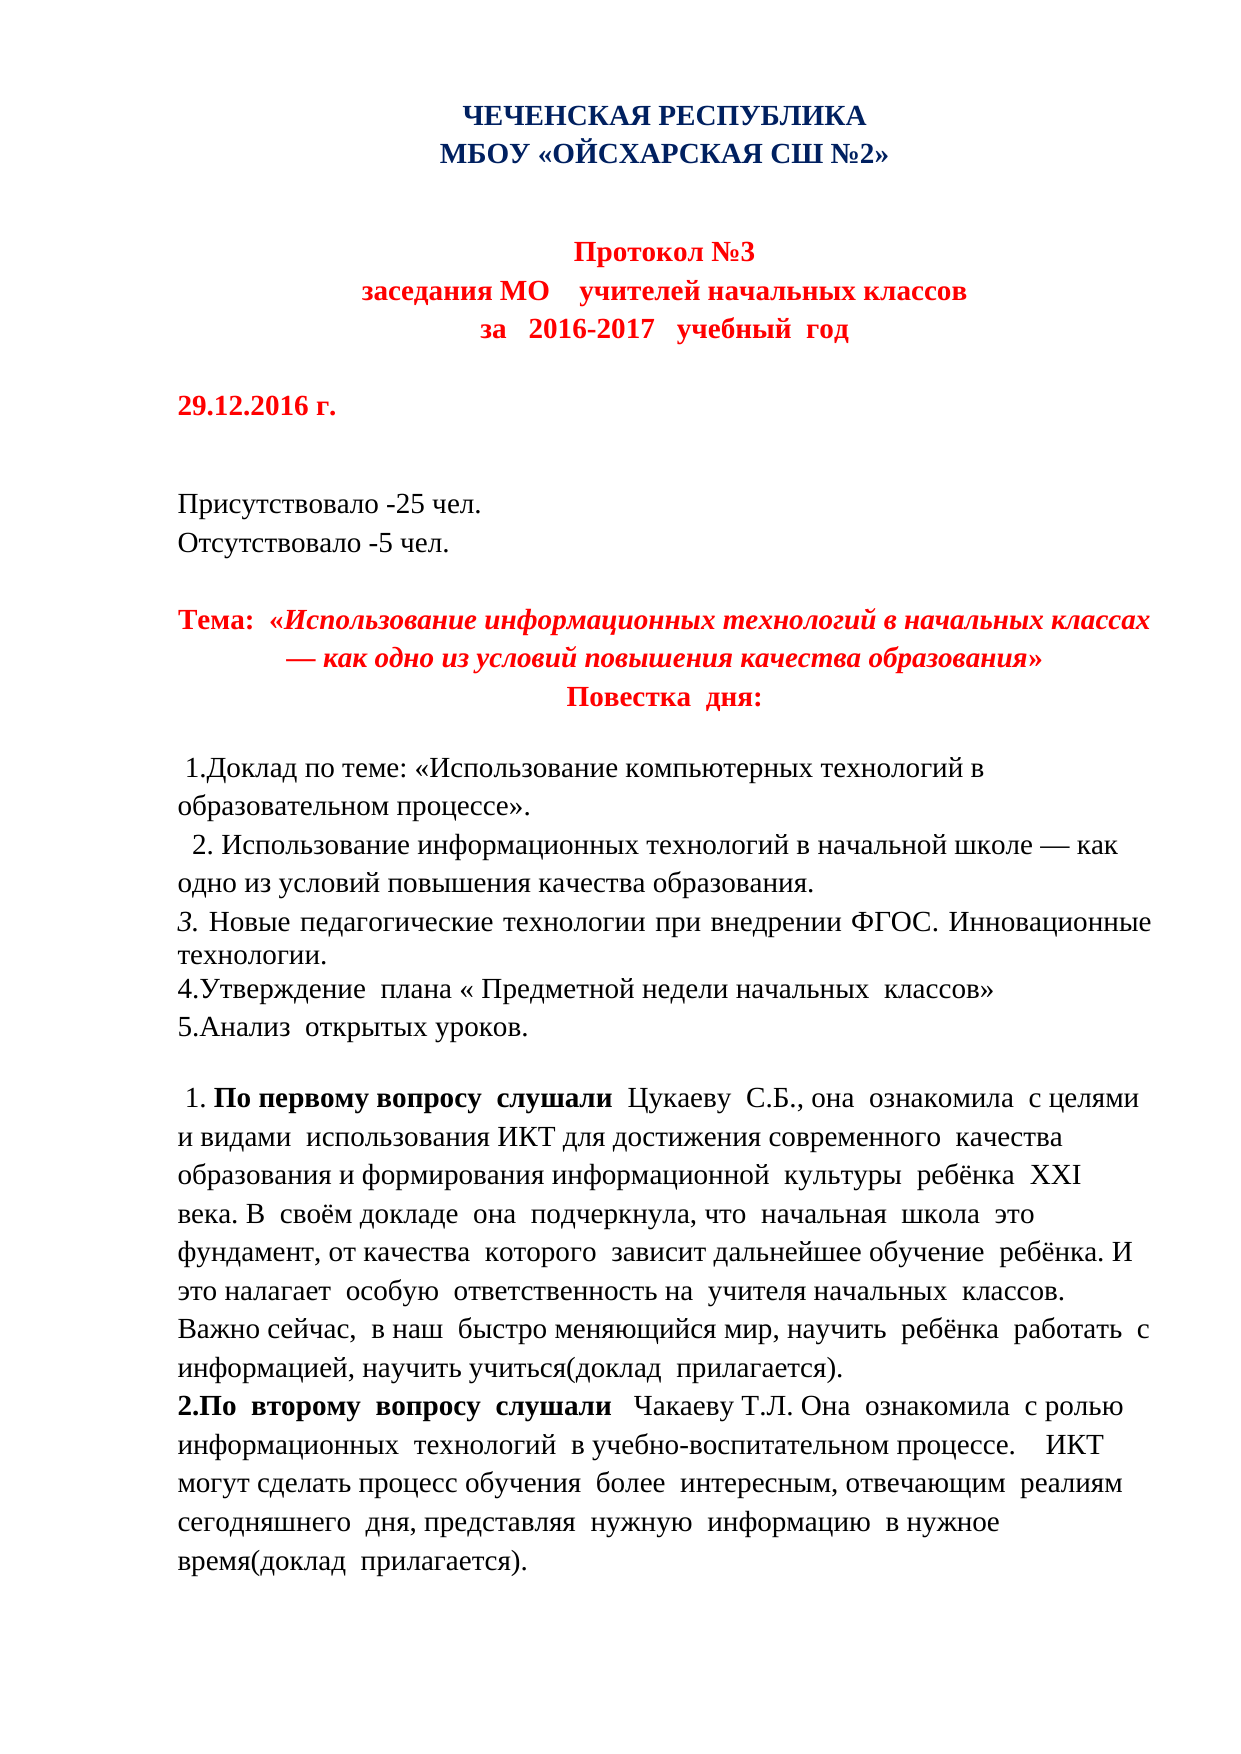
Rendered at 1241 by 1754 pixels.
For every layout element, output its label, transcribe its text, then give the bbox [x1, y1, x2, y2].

text 1. По первому вопросу слушали Цукаеву С.Б., она ознакомила с целями и видами использования ИКТ для достижения современного качества образования и формирования информационной культуры ребёнка XXI века. В своём докладе она подчеркнула, что начальная школа это фундамент, от качества которого зависит дальнейшее обучение ребёнка. И это налагает особую ответственность на учителя начальных классов. Важно сейчас, в наш быстро меняющийся мир, научить ребёнка работать с информацией, научить учиться(доклад прилагается). [177, 1080, 1152, 1383]
text Протокол №3 [177, 234, 1152, 268]
text 4.Утверждение плана « Предметной недели начальных классов» [177, 971, 1152, 1004]
text МБОУ «ОЙСХАРСКАЯ СШ №2» [177, 136, 1152, 170]
text ЧЕЧЕНСКАЯ РЕСПУБЛИКА [177, 98, 1152, 131]
text Отсутствовало -5 чел. [177, 525, 1152, 558]
text 29.12.2016 г. [177, 388, 1152, 422]
text 3. Новые педагогические технологии при внедрении ФГОС. Инновационные технологии. [177, 904, 1152, 971]
text 1.Доклад по теме: «Использование компьютерных технологий в образовательном процессе». [177, 750, 1152, 822]
text за 2016-2017 учебный год [177, 311, 1152, 345]
text Присутствовало -25 чел. [177, 486, 1152, 520]
text Повестка дня: [177, 679, 1152, 712]
text 2. Использование информационных технологий в начальной школе — как одно из условий повышения качества образования. [177, 827, 1152, 899]
text Тема: «Использование информационных технологий в начальных классах — как одно из условий повышения качества образования» [177, 602, 1152, 674]
text заседания МО учителей начальных классов [177, 273, 1152, 306]
text 2.По второму вопросу слушали Чакаеву Т.Л. Она ознакомила с ролью информационных технологий в учебно-воспитательном процессе. ИКТ могут сделать процесс обучения более интересным, отвечающим реалиям сегодняшнего дня, представляя нужную информацию в нужное время(доклад прилагается). [177, 1388, 1152, 1576]
text 5.Анализ открытых уроков. [177, 1009, 1152, 1043]
